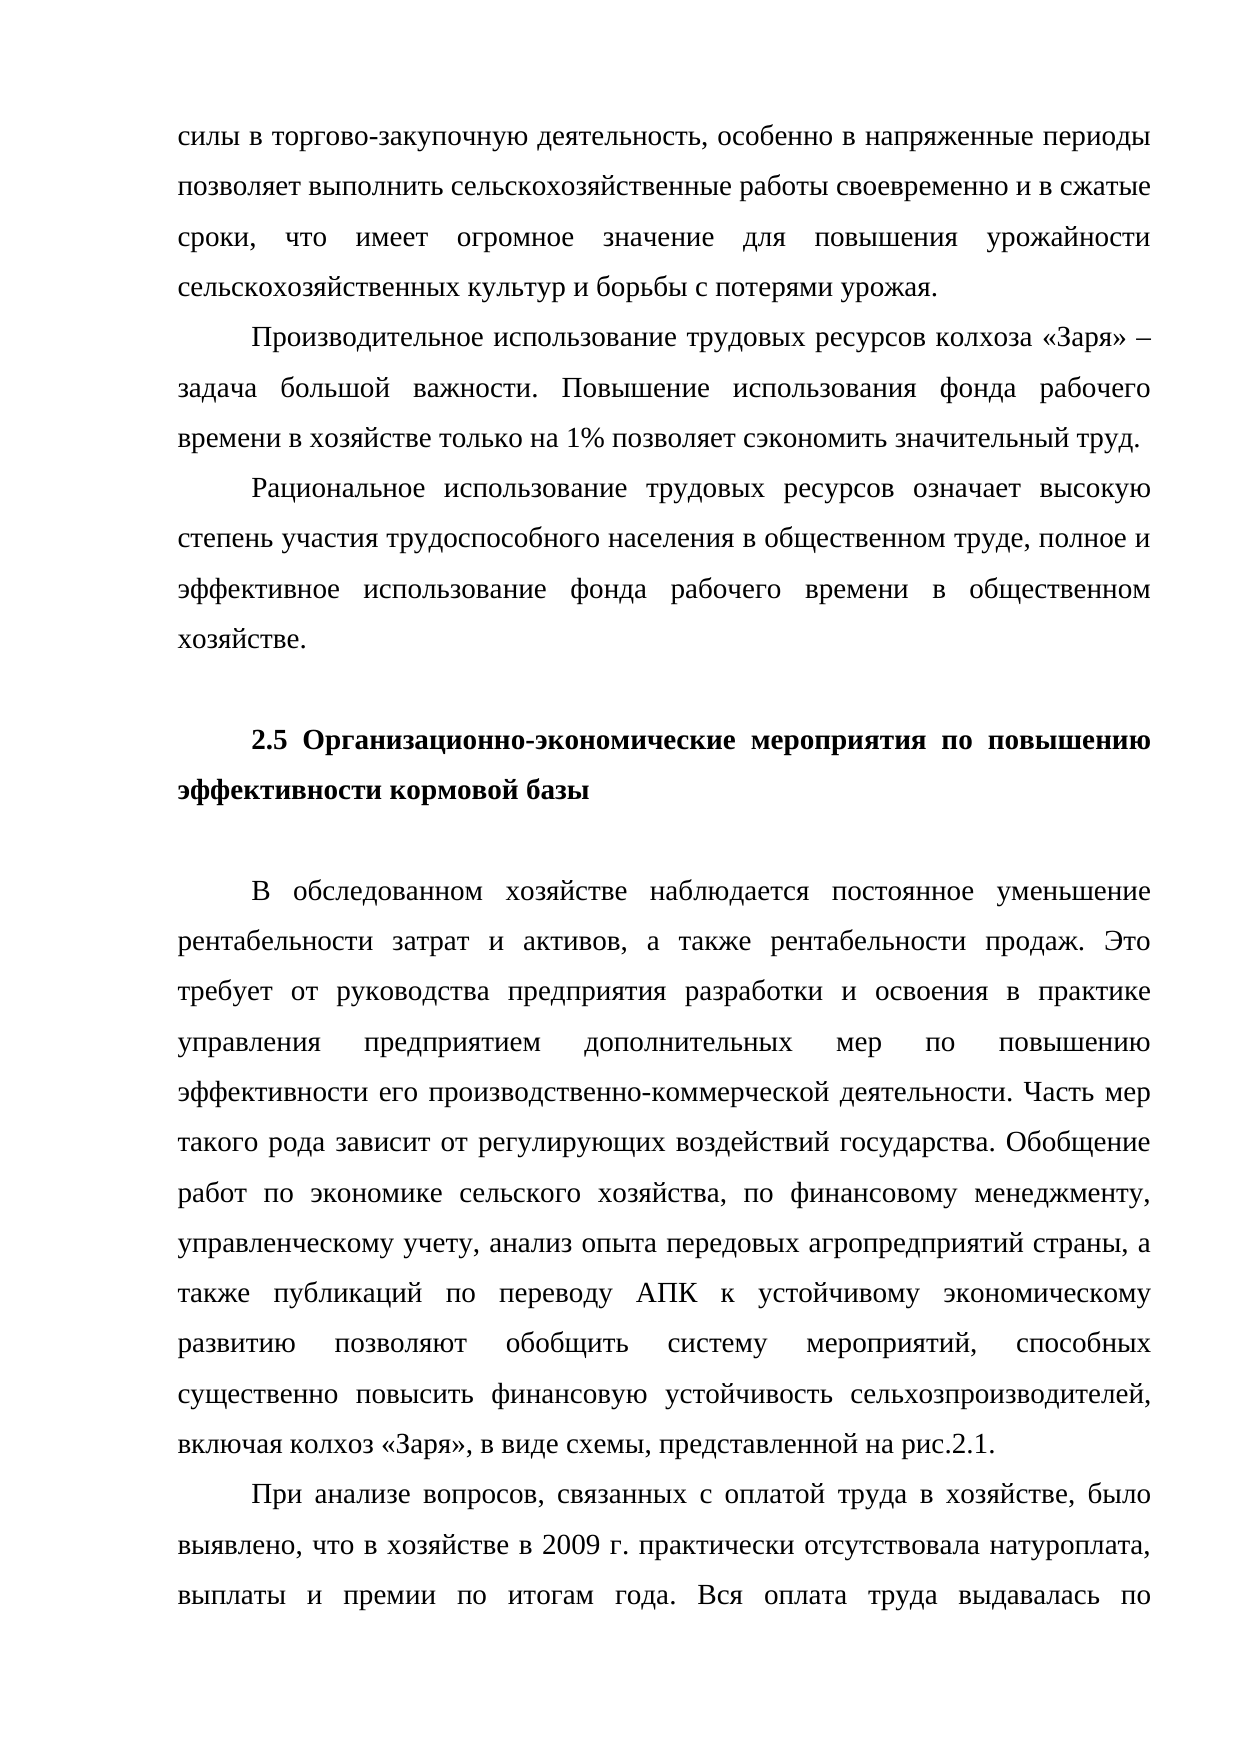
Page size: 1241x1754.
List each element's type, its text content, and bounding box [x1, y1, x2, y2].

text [177, 118, 1152, 303]
text 2.5 Организационно-экономические мероприятия по повышению эффективности кормовой базы [177, 722, 1152, 806]
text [177, 1477, 1152, 1611]
text Рациональное использование трудовых ресурсов означает высокую степень участия трудоспособного населения в общественном труде, полное и эффективное использование фонда рабочего времени в общественном хозяйстве. [177, 470, 1152, 655]
text Производительное использование трудовых ресурсов колхоза «Заря» – задача большой важности. Повышение использования фонда рабочего времени в хозяйстве только на 1% позволяет сэкономить значительный труд. [177, 319, 1152, 453]
text В обследованном хозяйстве наблюдается постоянное уменьшение рентабельности затрат и активов, а также рентабельности продаж. Это требует от руководства предприятия разработки и освоения в практике управления предприятием дополнительных мер по повышению эффективности его производственно-коммерческой деятельности. Часть мер такого рода зависит от регулирующих воздействий государства. Обобщение работ по экономике сельского хозяйства, по финансовому менеджменту, управленческому учету, анализ опыта передовых агропредприятий страны, а также публикаций по переводу АПК к устойчивому экономическому развитию позволяют обобщить систему мероприятий, способных существенно повысить финансовую устойчивость сельхозпроизводителей, включая колхоз «Заря», в виде схемы, представленной на рис.2.1. [177, 873, 1152, 1460]
